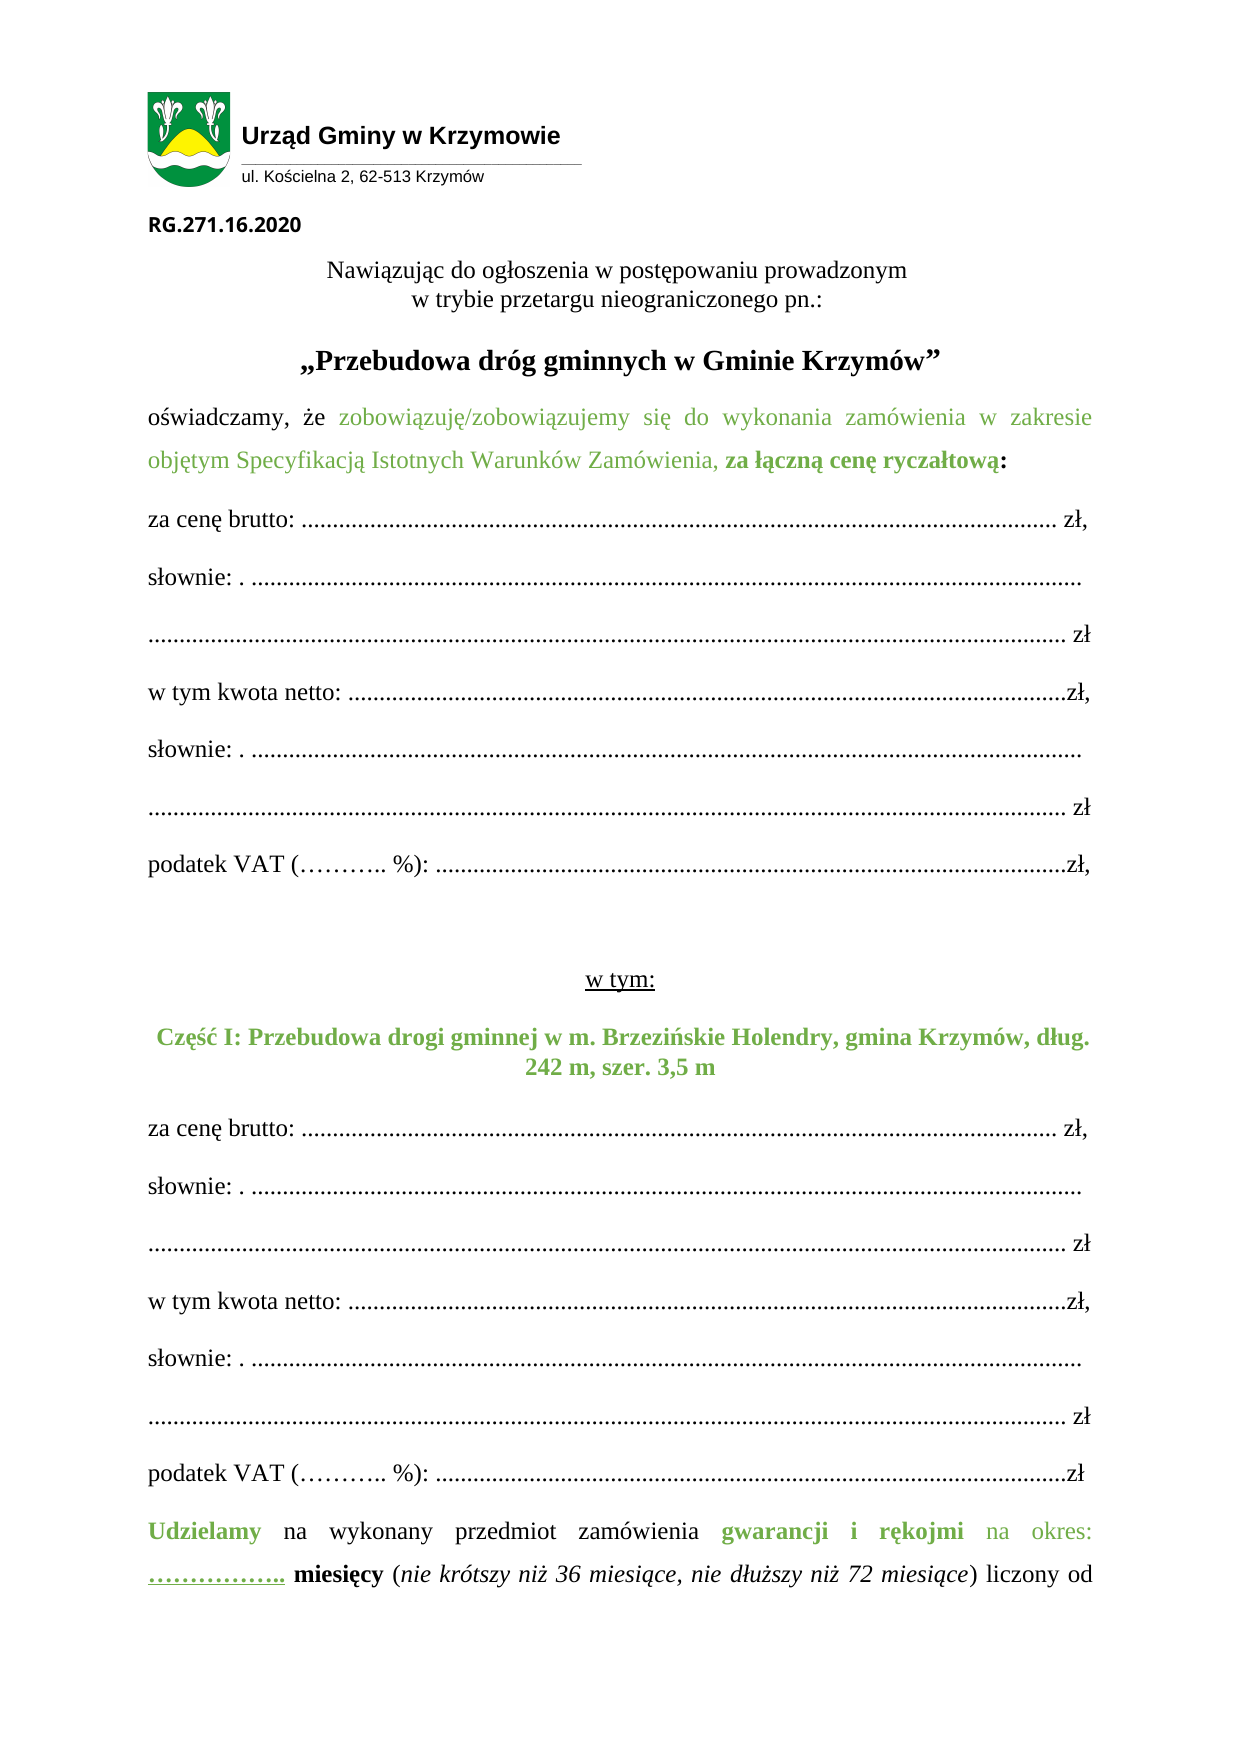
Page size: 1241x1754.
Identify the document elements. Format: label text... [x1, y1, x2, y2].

picture [147, 92, 231, 187]
text ................................................................................................................................................... zł [148, 619, 1093, 648]
text ................................................................................................................................................... zł [148, 1228, 1093, 1257]
text za cenę brutto: ......................................................................................................................... zł, [148, 1113, 1093, 1142]
text w tym kwota netto: ...................................................................................................................zł, [148, 677, 1093, 706]
text ................................................................................................................................................... zł [148, 1401, 1093, 1429]
text słownie: . ..................................................................................................................................... [148, 1343, 1093, 1372]
text oświadczamy, że zobowiązuję/zobowiązujemy się do wykonania zamówienia w zakresie objętym Specyfikacją Istotnych Warunków Zamówienia, za łączną cenę ryczałtową: [148, 402, 1093, 473]
text w tym: [148, 964, 1093, 993]
text ................................................................................................................................................... zł [148, 792, 1093, 821]
text słownie: . ..................................................................................................................................... [148, 734, 1093, 763]
text Część I: Przebudowa drogi gminnej w m. Brzezińskie Holendry, gmina Krzymów, dług. 242 m, szer. 3,5 m [148, 1022, 1093, 1081]
text w tym kwota netto: ...................................................................................................................zł, [148, 1286, 1093, 1314]
text Nawiązując do ogłoszenia w postępowaniu prowadzonym w trybie przetargu nieograniczonego pn.: [148, 255, 1093, 313]
text słownie: . ..................................................................................................................................... [148, 562, 1093, 591]
text „Przebudowa dróg gminnych w Gminie Krzymów” [148, 342, 1093, 378]
text podatek VAT (……….. %): .....................................................................................................zł [148, 1458, 1093, 1487]
text za cenę brutto: ......................................................................................................................... zł, [148, 504, 1093, 533]
text słownie: . ..................................................................................................................................... [148, 1171, 1093, 1199]
text podatek VAT (……….. %): .....................................................................................................zł, [148, 849, 1093, 878]
